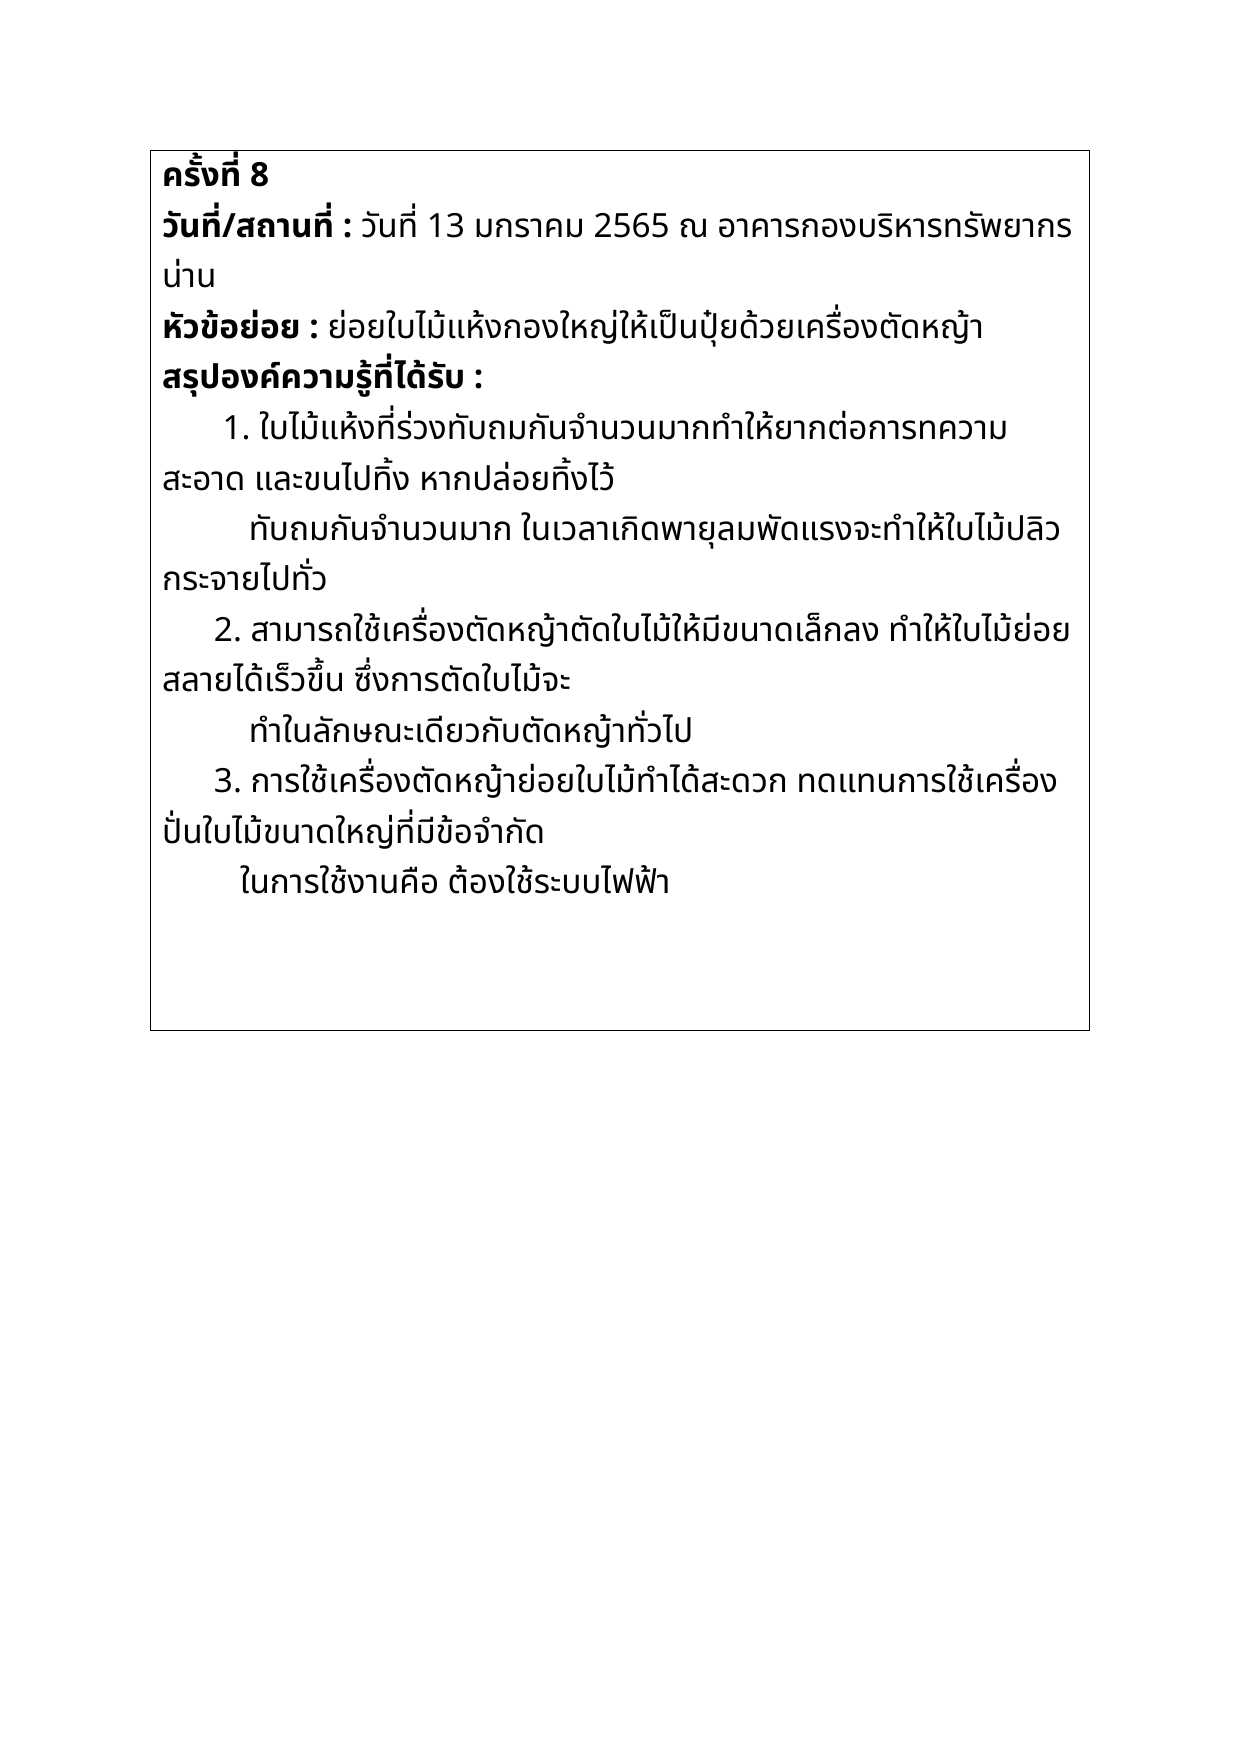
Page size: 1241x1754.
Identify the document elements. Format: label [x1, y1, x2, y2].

table_header [151, 151, 1089, 1030]
